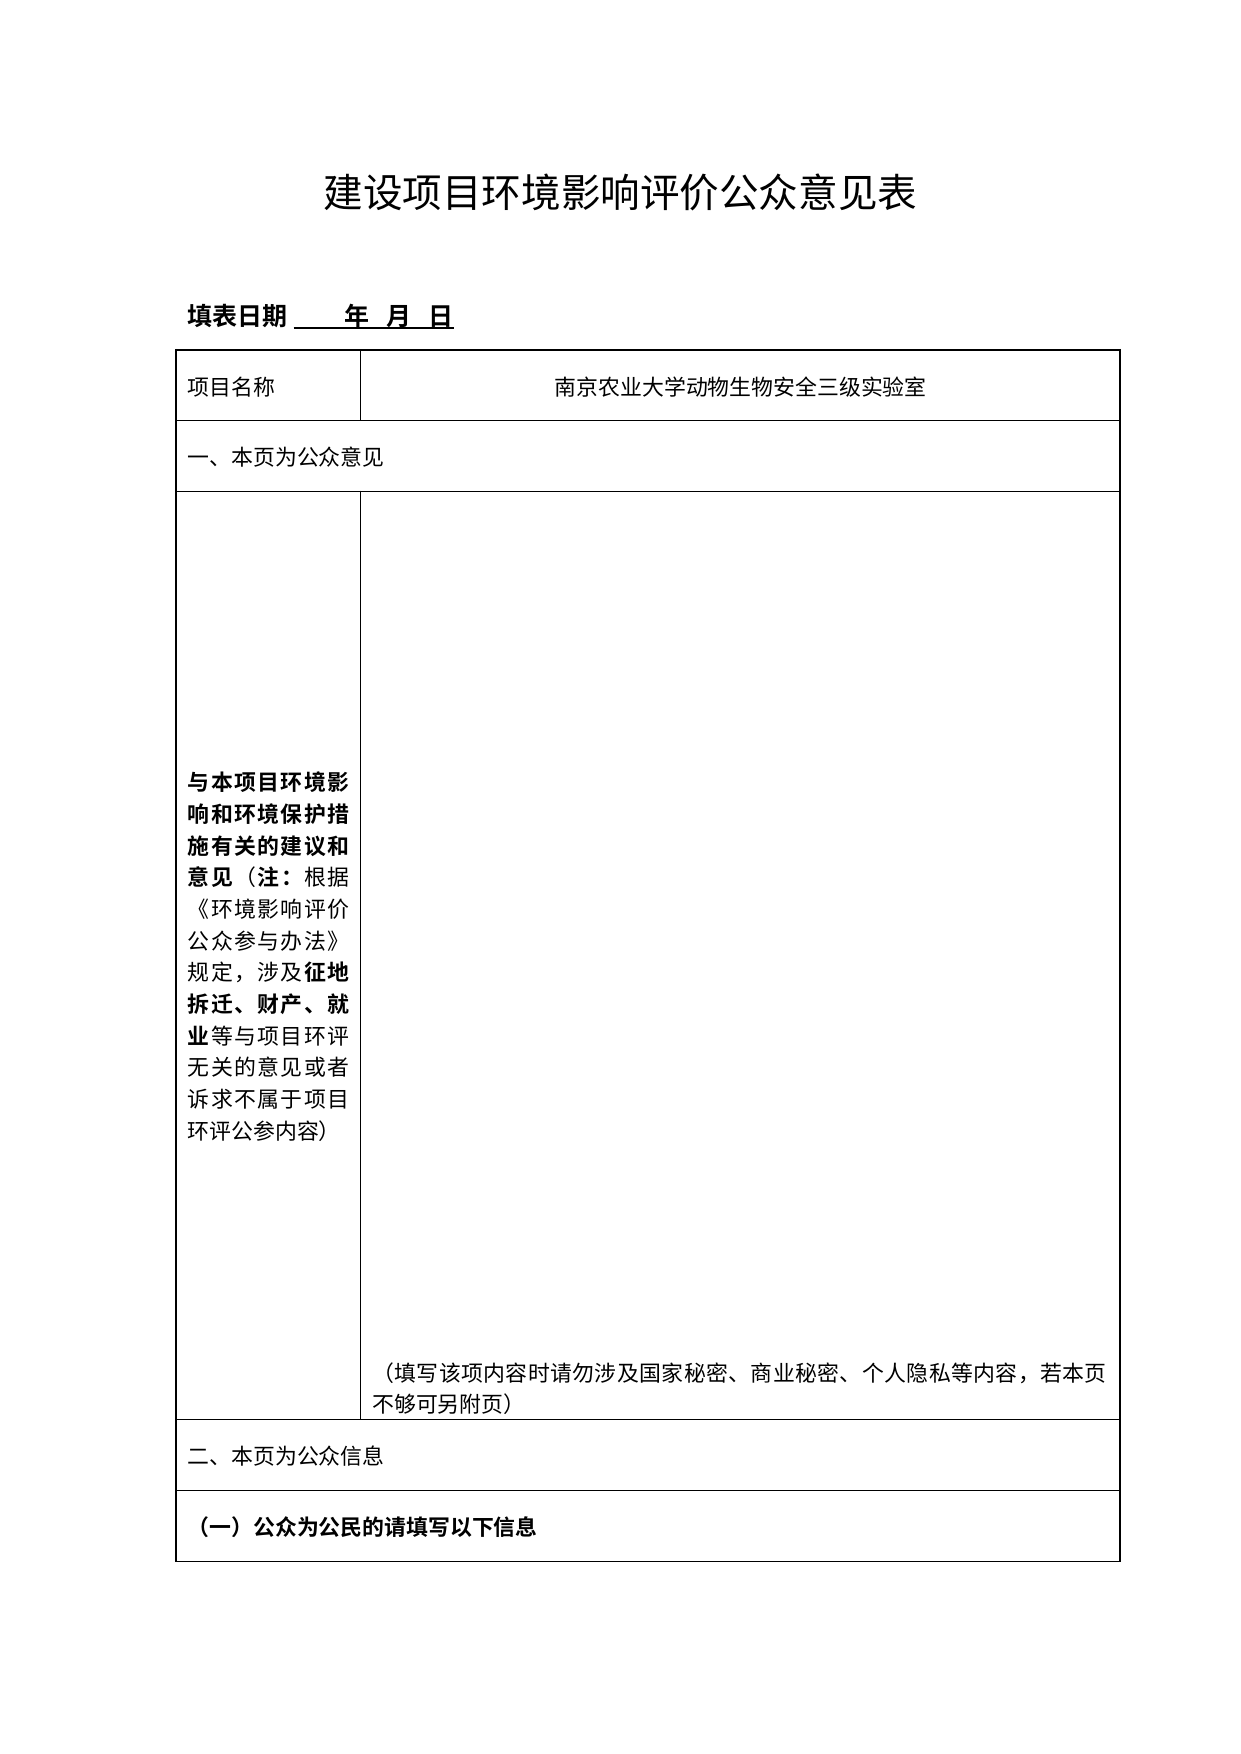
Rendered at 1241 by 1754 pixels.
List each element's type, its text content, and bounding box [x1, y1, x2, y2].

table_header 南京农业大学动物生物安全三级实验室 [361, 351, 1119, 420]
table_cell 一、本页为公众意见 [177, 421, 1119, 491]
table_header 项目名称 [177, 351, 360, 420]
table_cell 与本项目环境影响和环境保护措施有关的建议和意见（注：根据《环境影响评价公众参与办法》规定，涉及征地拆迁、财产、就业等与项目环评无关的意见或者诉求不属于项目环评公参内容） [177, 492, 360, 1419]
table_cell （一）公众为公民的请填写以下信息 [177, 1491, 1119, 1561]
text 填表日期 年 月 日 [187, 296, 1053, 333]
table_cell （填写该项内容时请勿涉及国家秘密、商业秘密、个人隐私等内容，若本页不够可另附页） [361, 492, 1119, 1419]
table_cell 二、本页为公众信息 [177, 1420, 1119, 1490]
text 建设项目环境影响评价公众意见表 [187, 162, 1053, 219]
